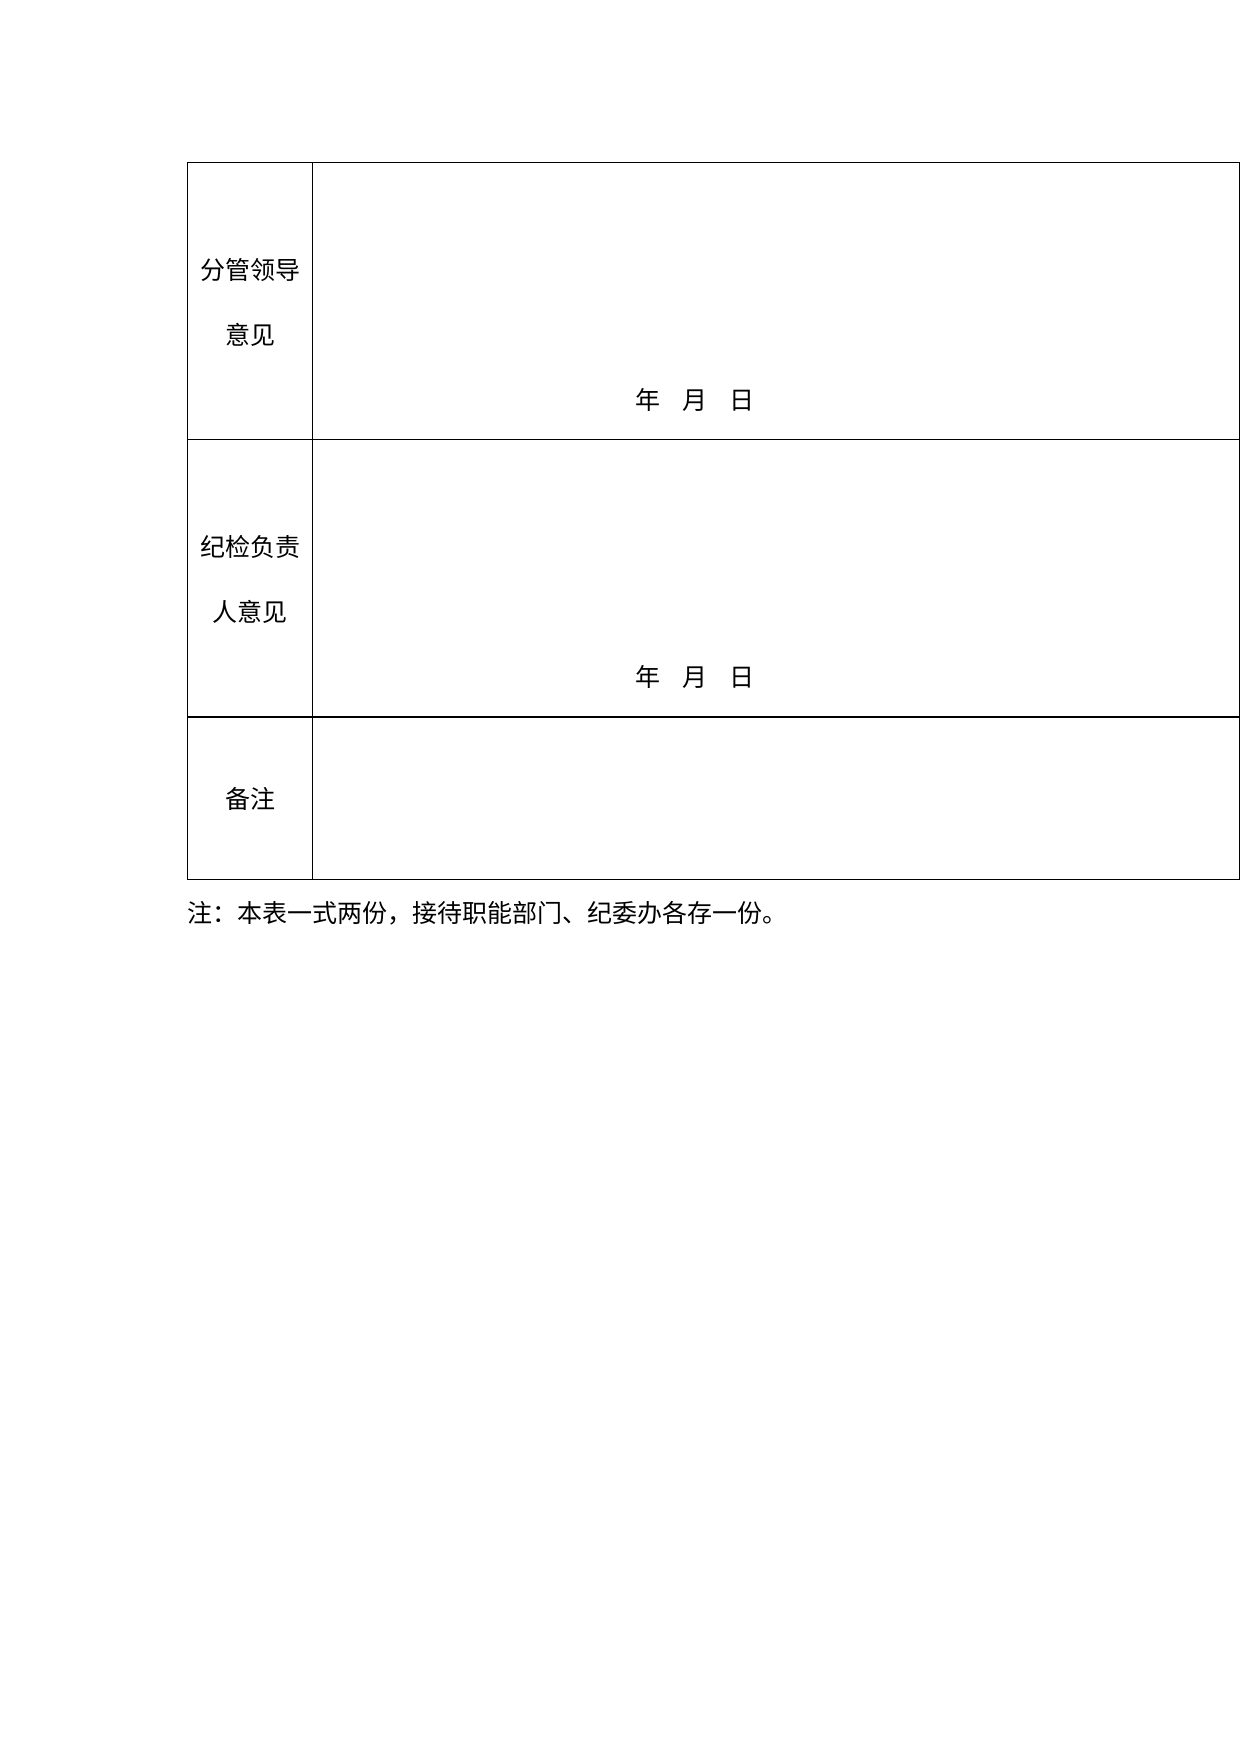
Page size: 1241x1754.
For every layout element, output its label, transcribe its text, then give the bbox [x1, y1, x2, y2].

table_cell 年 月 日 [313, 440, 1239, 716]
table_cell 备注 [188, 718, 312, 878]
text 注：本表一式两份，接待职能部门、纪委办各存一份。 [187, 880, 1053, 944]
table_cell [313, 718, 1239, 878]
table_cell 年 月 日 [313, 163, 1239, 439]
table_cell 分管领导意见 [188, 163, 312, 439]
table_cell 纪检负责人意见 [188, 440, 312, 716]
